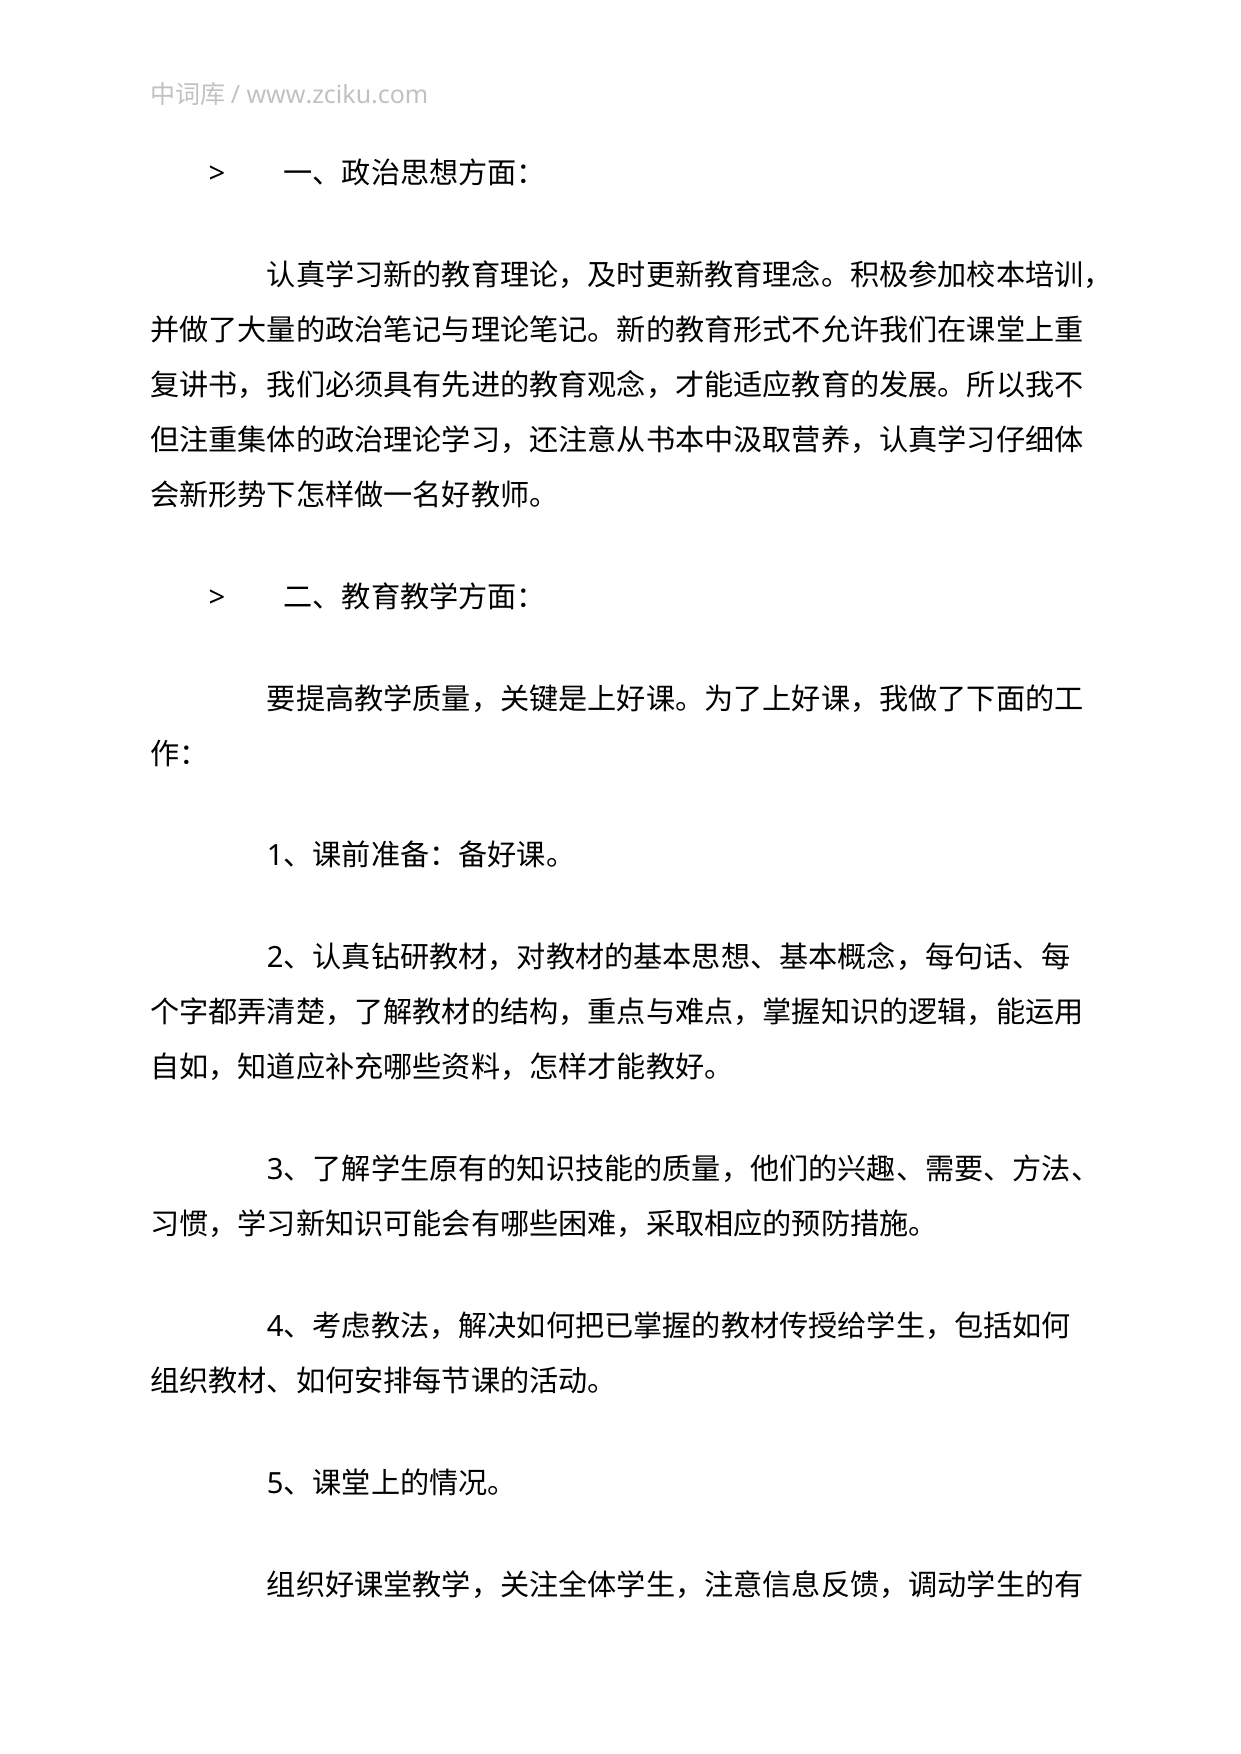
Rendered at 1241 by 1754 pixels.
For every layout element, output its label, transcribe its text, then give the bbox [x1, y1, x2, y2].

text 4、考虑教法，解决如何把已掌握的教材传授给学生，包括如何组织教材、如何安排每节课的活动。 [150, 1302, 1090, 1400]
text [150, 1561, 1090, 1603]
text > 一、政治思想方面： [150, 150, 1090, 192]
text > 二、教育教学方面： [150, 573, 1090, 616]
text 1、课前准备：备好课。 [150, 832, 1090, 874]
text 5、课堂上的情况。 [150, 1459, 1090, 1502]
text 认真学习新的教育理论，及时更新教育理念。积极参加校本培训，并做了大量的政治笔记与理论笔记。新的教育形式不允许我们在课堂上重复讲书，我们必须具有先进的教育观念，才能适应教育的发展。所以我不但注重集体的政治理论学习，还注意从书本中汲取营养，认真学习仔细体会新形势下怎样做一名好教师。 [150, 252, 1090, 514]
text 3、了解学生原有的知识技能的质量，他们的兴趣、需要、方法、习惯，学习新知识可能会有哪些困难，采取相应的预防措施。 [150, 1146, 1090, 1243]
text 2、认真钻研教材，对教材的基本思想、基本概念，每句话、每个字都弄清楚，了解教材的结构，重点与难点，掌握知识的逻辑，能运用自如，知道应补充哪些资料，怎样才能教好。 [150, 934, 1090, 1086]
text 要提高教学质量，关键是上好课。为了上好课，我做了下面的工作： [150, 675, 1090, 772]
